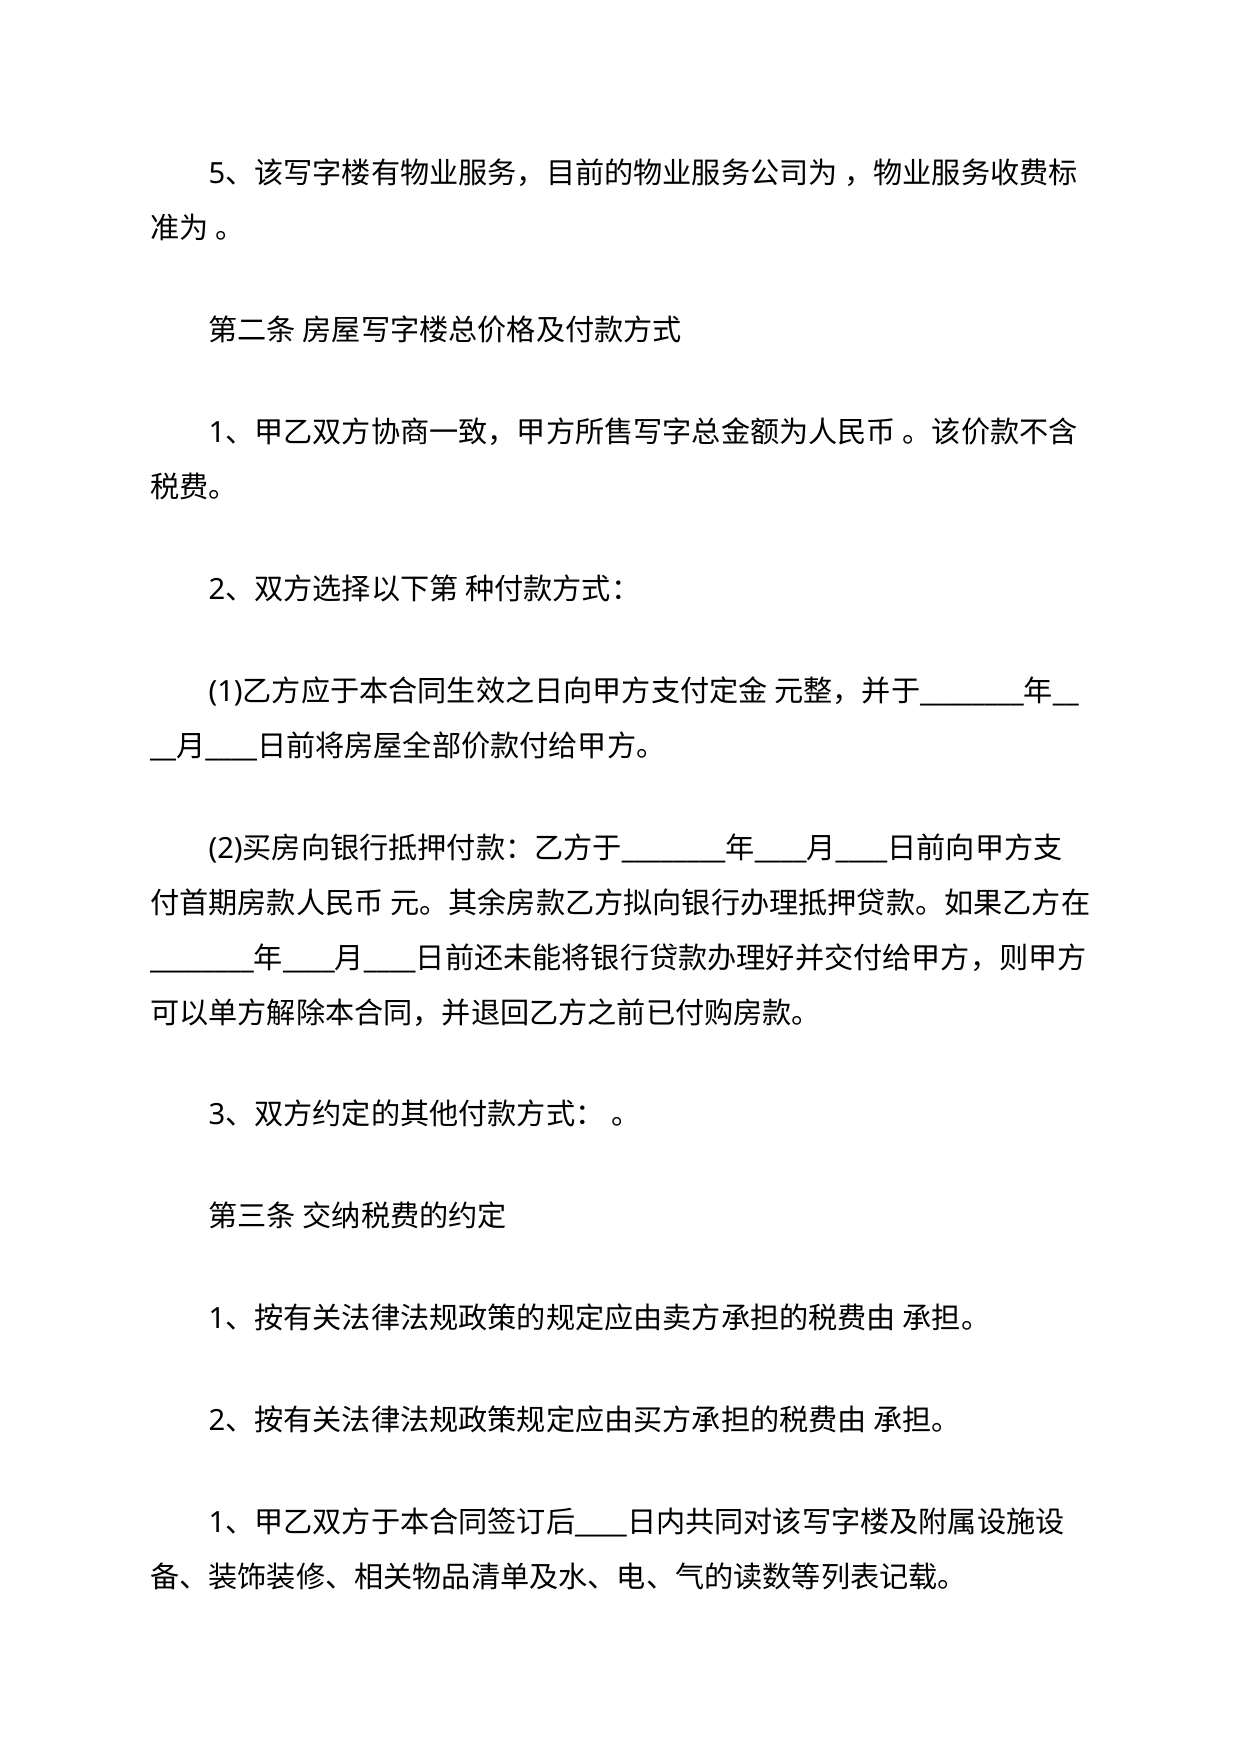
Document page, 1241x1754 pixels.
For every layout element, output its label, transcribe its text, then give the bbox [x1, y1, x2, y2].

text 1、甲乙双方于本合同签订后____日内共同对该写字楼及附属设施设备、装饰装修、相关物品清单及水、电、气的读数等列表记载。 [150, 1499, 1090, 1596]
text (2)买房向银行抵押付款：乙方于________年____月____日前向甲方支付首期房款人民币 元。其余房款乙方拟向银行办理抵押贷款。如果乙方在________年____月____日前还未能将银行贷款办理好并交付给甲方，则甲方可以单方解除本合同，并退回乙方之前已付购房款。 [150, 824, 1090, 1031]
text 3、双方约定的其他付款方式： 。 [150, 1091, 1090, 1133]
text (1)乙方应于本合同生效之日向甲方支付定金 元整，并于________年____月____日前将房屋全部价款付给甲方。 [150, 667, 1090, 765]
text 第二条 房屋写字楼总价格及付款方式 [150, 307, 1090, 349]
text 1、按有关法律法规政策的规定应由卖方承担的税费由 承担。 [150, 1295, 1090, 1337]
text 5、该写字楼有物业服务，目前的物业服务公司为 ，物业服务收费标准为 。 [150, 150, 1090, 247]
text 2、按有关法律法规政策规定应由买方承担的税费由 承担。 [150, 1397, 1090, 1439]
text 2、双方选择以下第 种付款方式： [150, 565, 1090, 608]
text 1、甲乙双方协商一致，甲方所售写字总金额为人民币 。该价款不含税费。 [150, 408, 1090, 506]
text 第三条 交纳税费的约定 [150, 1193, 1090, 1235]
